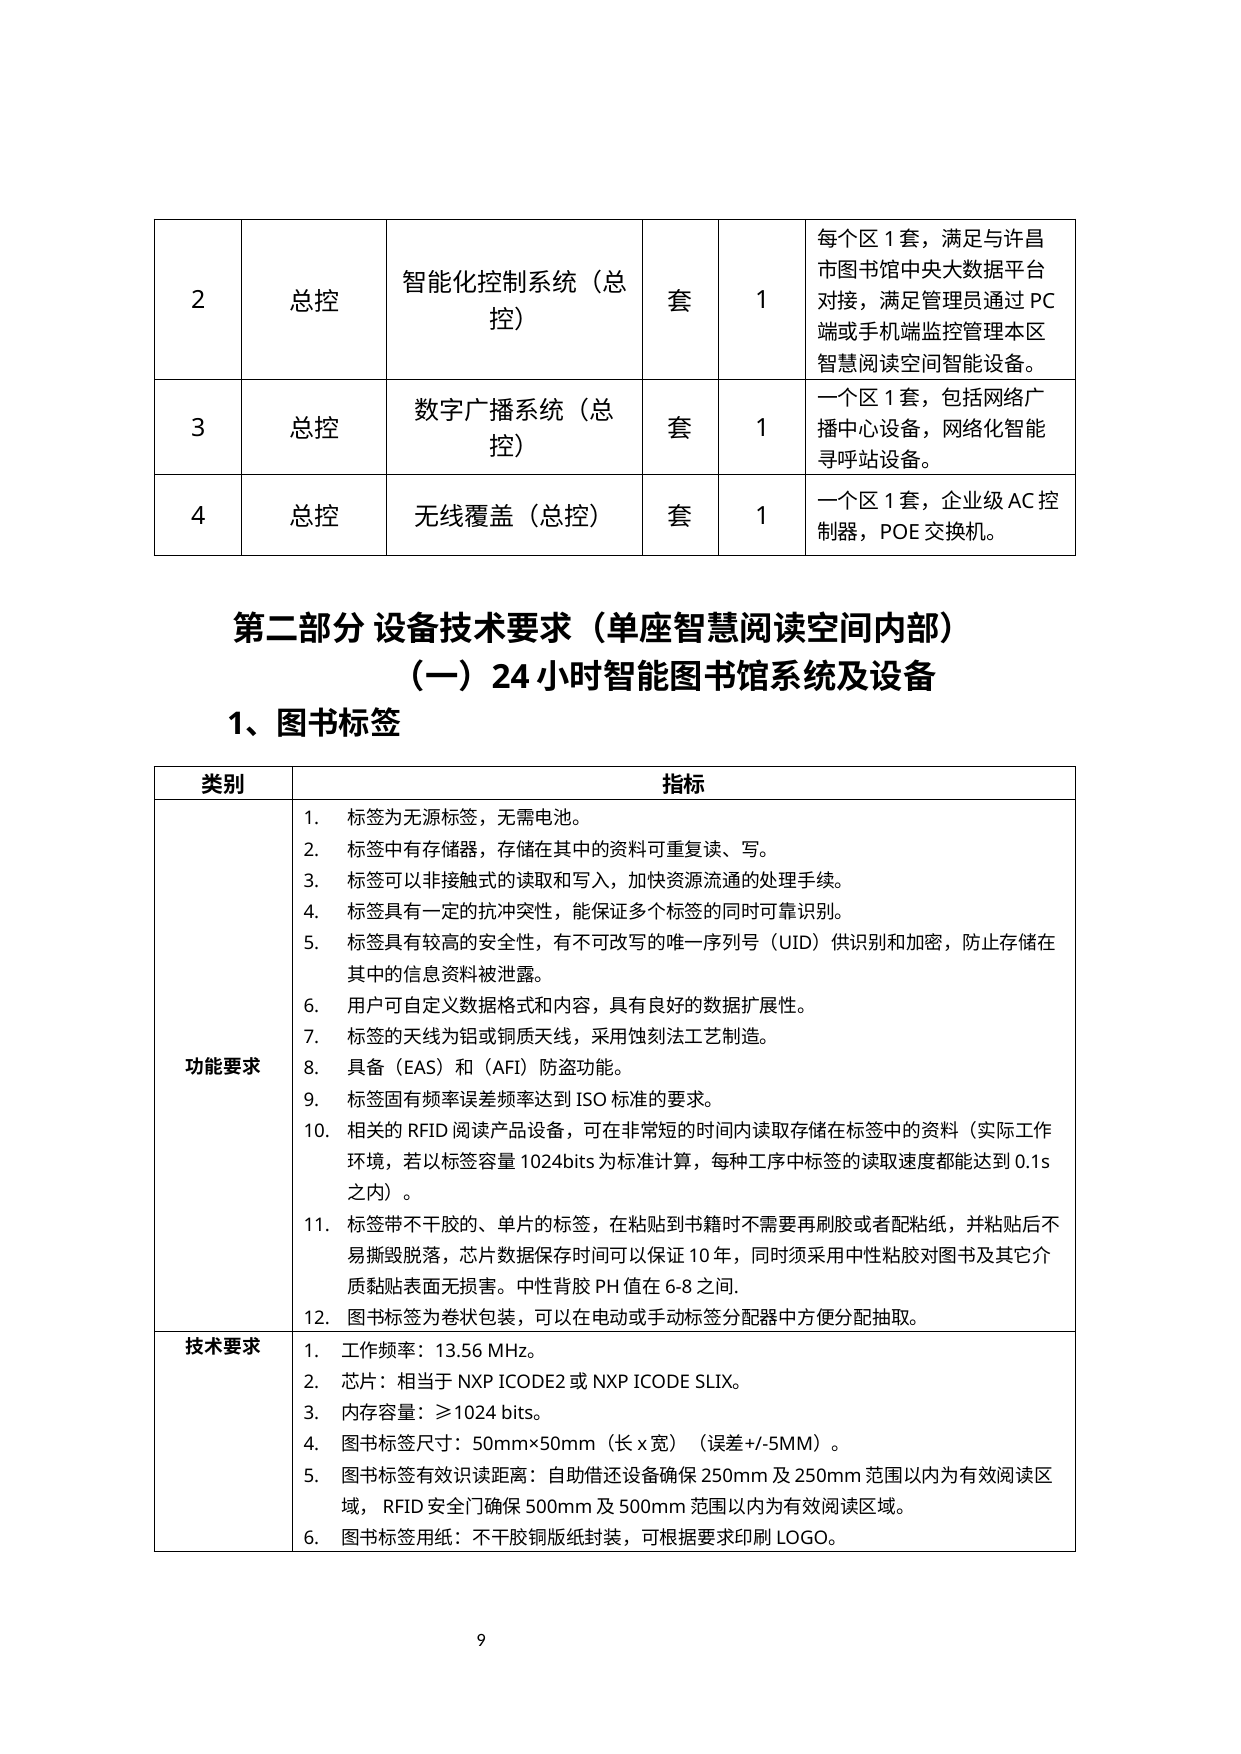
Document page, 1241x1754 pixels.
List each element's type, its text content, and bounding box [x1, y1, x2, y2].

table_cell 总控 [242, 475, 386, 555]
table_cell 技术要求 [155, 1332, 292, 1551]
text （一）24小时智能图书馆系统及设备 [165, 649, 1087, 698]
table_cell 无线覆盖（总控） [387, 475, 642, 555]
table_cell 4 [155, 475, 241, 555]
table_header 类别 [155, 767, 292, 799]
table_cell 一个区1套，企业级AC控制器，POE交换机。 [806, 475, 1075, 555]
table_cell 数字广播系统（总控） [387, 380, 642, 474]
text 第二部分 设备技术要求（单座智慧阅读空间内部） [165, 601, 1087, 649]
table_cell 总控 [242, 380, 386, 474]
table_header 指标 [293, 767, 1075, 799]
table_cell 每个区1套，满足与许昌市图书馆中央大数据平台对接，满足管理员通过PC端或手机端监控管理本区智慧阅读空间智能设备。 [806, 220, 1075, 379]
table_cell 1 [719, 380, 805, 474]
table_cell 1 [719, 220, 805, 379]
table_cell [293, 1332, 1075, 1551]
table_cell 套 [643, 475, 718, 555]
table_cell 标签为无源标签，无需电池。 标签中有存储器，存储在其中的资料可重复读、写。 标签可以非接触式的读取和写入，加快资源流通的处理手续。 标签具有一定的抗冲突性，能保证多个标签的同时可靠识别。 标签具有较高的安全性，有不可改写的唯一序列号（UID）供识别和加密，防止存储在其中的信息资料被泄露。 用户可自定义数据格式和内容，具有良好的数据扩展性。 标签的天线为铝或铜质天线，采用蚀刻法工艺制造。 具备（EAS）和（AFI）防盗功能。 标签固有频率误差频率达到ISO标准的要求。 相关的RFID阅读产品设备，可在非常短的时间内读取存储在标签中的资料（实际工作环境，若以标签容量1024bits为标准计算，每种工序中标签的读取速度都能达到0.1s之内）。 标签带不干胶的、单片的标签，在粘贴到书籍时不需要再刷胶或者配粘纸，并粘贴后不易撕毁脱落，芯片数据保存时间可以保证10年，同时须采用中性粘胶对图书及其它介质黏贴表面无损害。中性背胶PH值在6-8之间. 图书标签为卷状包装，可以在电动或手动标签分配器中方便分配抽取。 [293, 800, 1075, 1331]
table_cell 3 [155, 380, 241, 474]
text 1、图书标签 [165, 698, 1087, 743]
table_cell 智能化控制系统（总控） [387, 220, 642, 379]
table_cell 套 [643, 220, 718, 379]
table_cell 1 [719, 475, 805, 555]
table_cell 套 [643, 380, 718, 474]
table_cell 总控 [242, 220, 386, 379]
table_cell 功能要求 [155, 800, 292, 1331]
table_cell 2 [155, 220, 241, 379]
table_cell 一个区1套，包括网络广播中心设备，网络化智能寻呼站设备。 [806, 380, 1075, 474]
